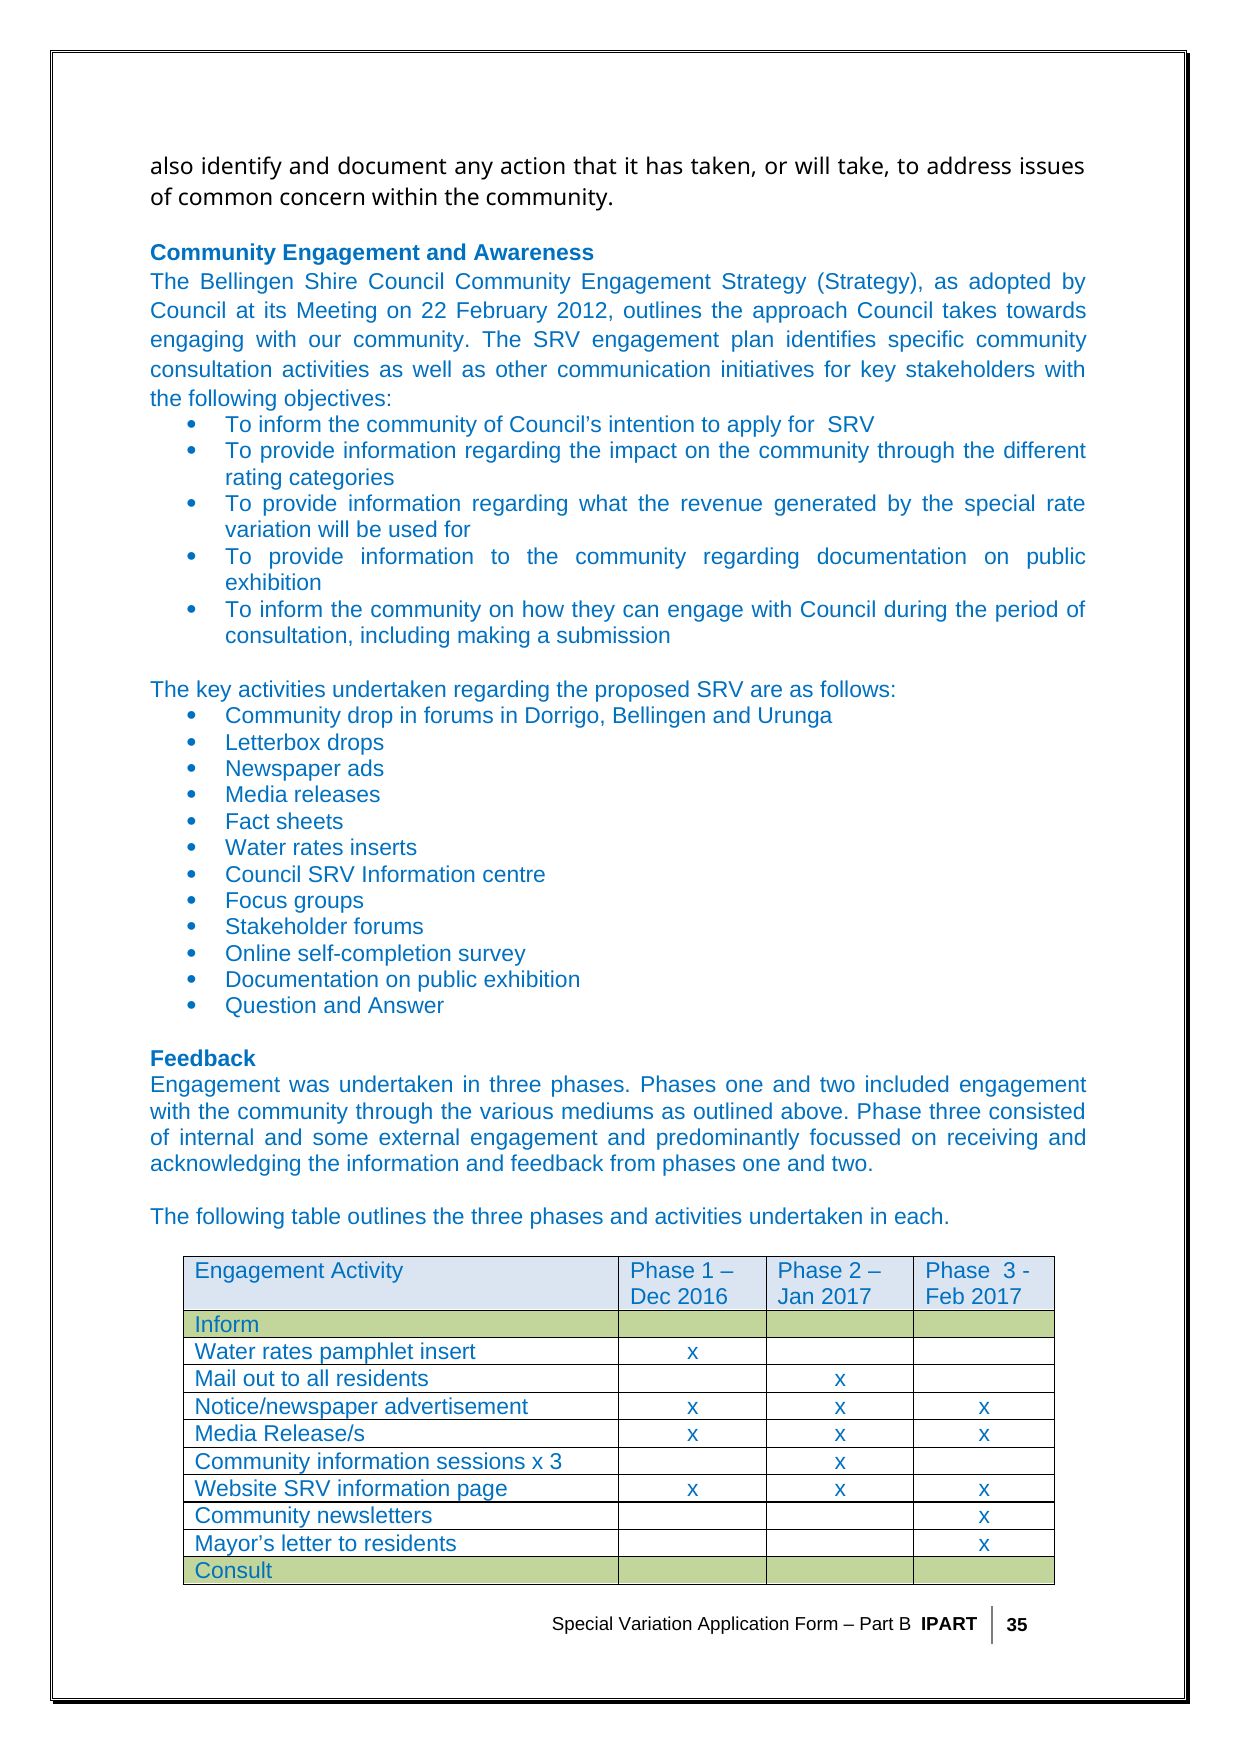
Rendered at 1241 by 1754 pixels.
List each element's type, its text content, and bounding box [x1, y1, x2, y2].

table_cell x [767, 1365, 913, 1392]
list Stakeholder forums [187, 913, 1087, 939]
table_cell [767, 1503, 913, 1529]
table_cell x [914, 1530, 1054, 1556]
list Community drop in forums in Dorrigo, Bellingen and Urunga [187, 702, 1087, 729]
list Focus groups [187, 887, 1087, 913]
list To provide information to the community regarding documentation on public exhibition [187, 543, 1087, 596]
text The following table outlines the three phases and activities undertaken in each. [150, 1203, 1087, 1229]
table_cell x [914, 1420, 1054, 1447]
list To inform the community of Council’s intention to apply for SRV [187, 411, 1087, 437]
table_cell [914, 1338, 1054, 1364]
table_cell x [767, 1448, 913, 1474]
table_cell [914, 1557, 1054, 1583]
table_cell x [619, 1475, 766, 1501]
list Letterbox drops [187, 729, 1087, 755]
table_cell [767, 1311, 913, 1337]
table_cell Consult [184, 1557, 618, 1583]
table_cell x [767, 1475, 913, 1501]
table_cell [619, 1503, 766, 1529]
list To inform the community on how they can engage with Council during the period of consultation, including making a submission [187, 596, 1087, 648]
list Council SRV Information centre [187, 861, 1087, 887]
table_cell x [619, 1393, 766, 1419]
table_header Phase 3 - Feb 2017 [914, 1257, 1054, 1309]
table_cell Community newsletters [184, 1503, 618, 1529]
table_cell [619, 1448, 766, 1474]
table_header Phase 2 – Jan 2017 [767, 1257, 913, 1309]
table_cell x [914, 1503, 1054, 1529]
list Question and Answer [187, 992, 1087, 1019]
table_cell [619, 1557, 766, 1583]
list Fact sheets [187, 808, 1087, 834]
list To provide information regarding what the revenue generated by the special rate variation will be used for [187, 490, 1087, 543]
table_cell Notice/newspaper advertisement [184, 1393, 618, 1419]
table_cell Water rates pamphlet insert [184, 1338, 618, 1364]
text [150, 150, 1087, 212]
list To provide information regarding the impact on the community through the different rating categories [187, 437, 1087, 490]
table_cell [767, 1557, 913, 1583]
text The key activities undertaken regarding the proposed SRV are as follows: [150, 673, 1087, 702]
text Feedback [150, 1045, 1087, 1071]
table_cell Website SRV information page [184, 1475, 618, 1501]
table_cell [914, 1311, 1054, 1337]
table_cell [619, 1311, 766, 1337]
list Newspaper ads [187, 755, 1087, 781]
table_cell [619, 1365, 766, 1392]
table_cell [914, 1448, 1054, 1474]
text Community Engagement and Awareness [150, 239, 1087, 265]
table_cell x [914, 1475, 1054, 1501]
list Media releases [187, 781, 1087, 808]
table_header Phase 1 – Dec 2016 [619, 1257, 766, 1309]
table_cell [767, 1338, 913, 1364]
table_cell [619, 1530, 766, 1556]
table_header Engagement Activity [184, 1257, 618, 1309]
table_cell x [619, 1338, 766, 1364]
table_cell x [767, 1420, 913, 1447]
table_cell [767, 1530, 913, 1556]
list Documentation on public exhibition [187, 966, 1087, 992]
text The Bellingen Shire Council Community Engagement Strategy (Strategy), as adopted by Council at its Meeting on 22 February 2012, outlines the approach Council takes towards engaging with our community. The SRV engagement plan identifies specific community consultation activities as well as other communication initiatives for key stakeholders with the following objectives: [150, 265, 1087, 411]
table_cell Media Release/s [184, 1420, 618, 1447]
list Water rates inserts [187, 834, 1087, 861]
table_cell Mayor’s letter to residents [184, 1530, 618, 1556]
table_cell x [619, 1420, 766, 1447]
list Online self-completion survey [187, 939, 1087, 966]
table_cell Community information sessions x 3 [184, 1448, 618, 1474]
table_cell Inform [184, 1311, 618, 1337]
table_cell Mail out to all residents [184, 1365, 618, 1392]
table_cell x [767, 1393, 913, 1419]
text Engagement was undertaken in three phases. Phases one and two included engagement with the community through the various mediums as outlined above. Phase three consisted of internal and some external engagement and predominantly focussed on receiving and acknowledging the information and feedback from phases one and two. [150, 1071, 1087, 1177]
table_cell [914, 1365, 1054, 1392]
table_cell x [914, 1393, 1054, 1419]
